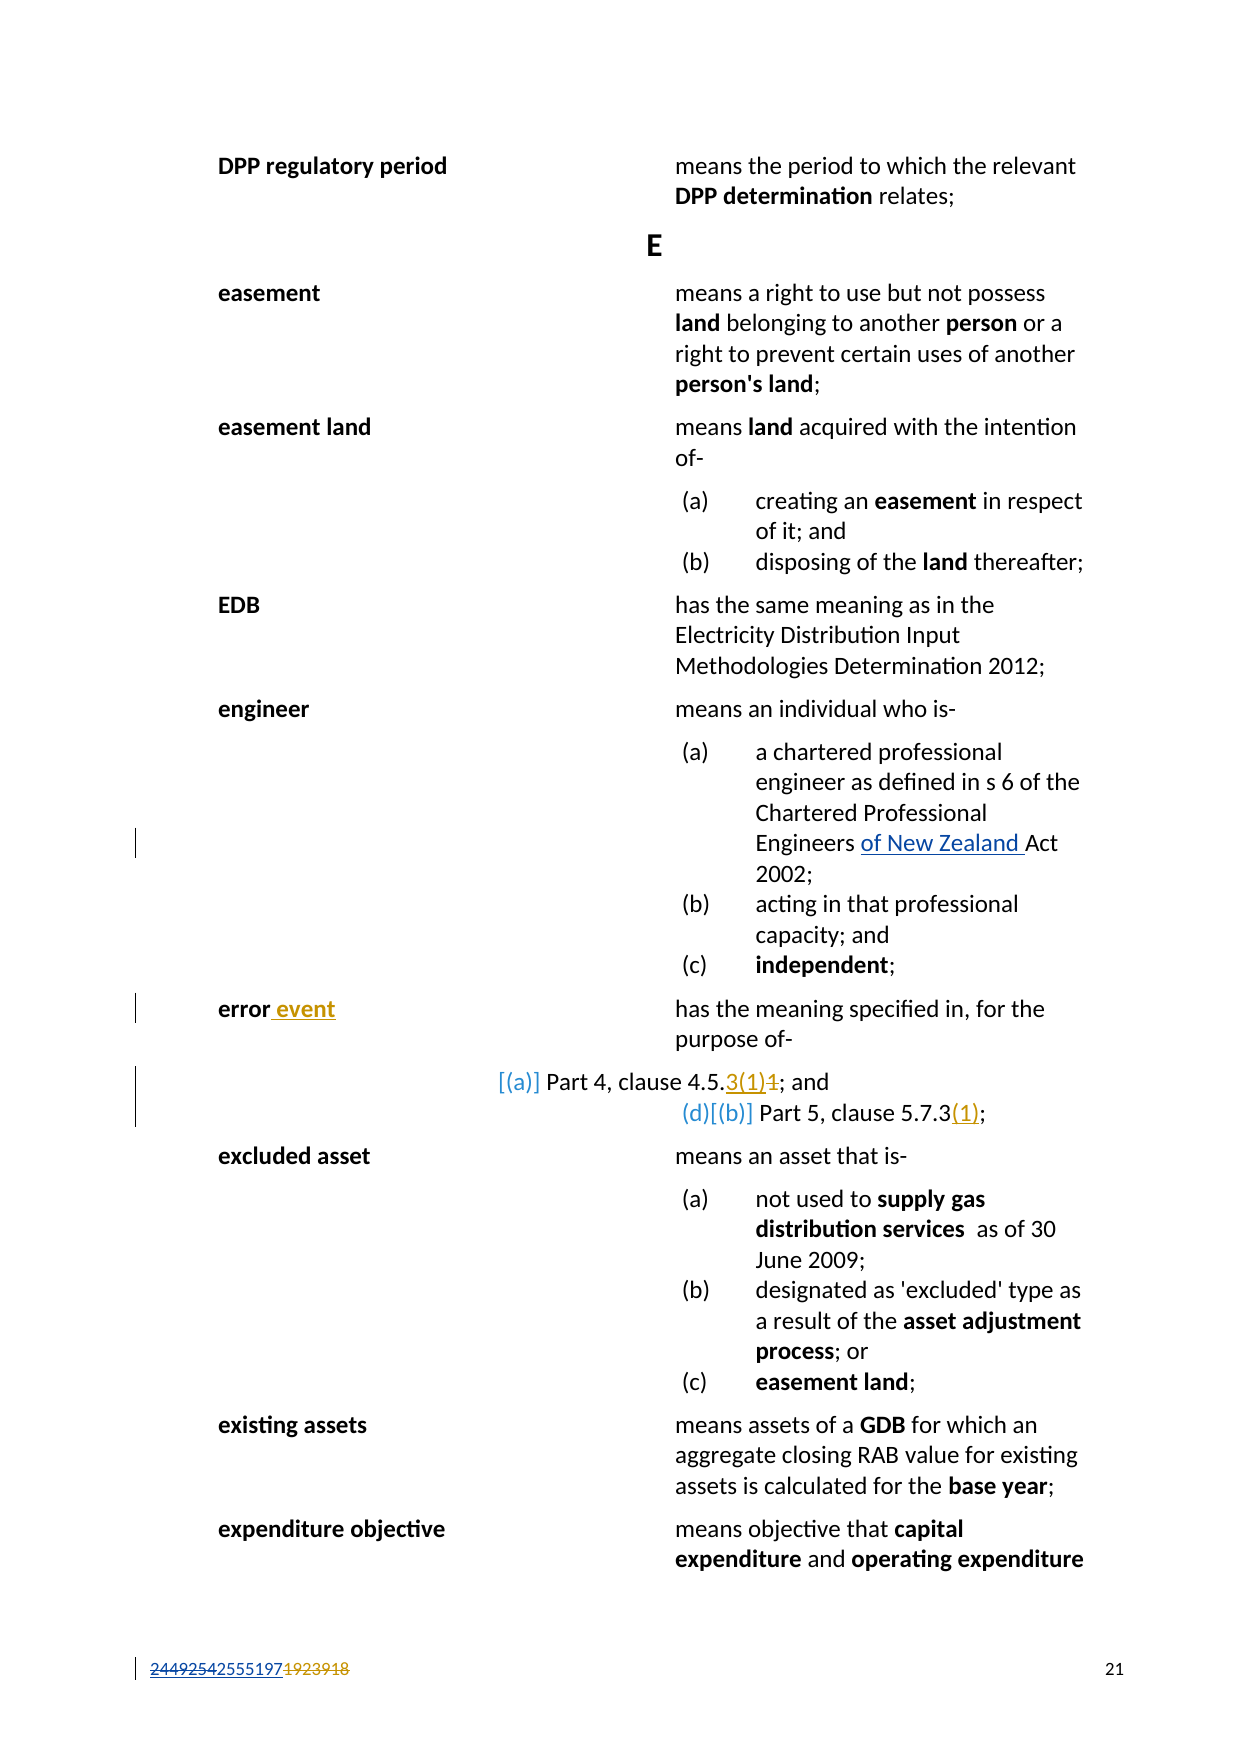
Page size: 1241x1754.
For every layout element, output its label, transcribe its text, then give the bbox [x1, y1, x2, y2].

subtitle Part 4, clause 4.5.; and [150, 1066, 1090, 1097]
text error has the meaning specified in, for the purpose of- [218, 993, 1090, 1054]
subtitle independent; [682, 950, 1090, 980]
subtitle disposing of the land thereafter; [682, 546, 1090, 576]
subtitle Part 5, clause 5.7.3; [334, 1097, 1090, 1127]
subtitle acting in that professional capacity; and [682, 889, 1090, 950]
text easement land means land acquired with the intention of- [218, 411, 1090, 472]
text DPP regulatory period means the period to which the relevant DPP determination relates; [218, 150, 1090, 211]
text EDB has the same meaning as in the Electricity Distribution Input Methodologies Determination 2012; [218, 589, 1090, 681]
subtitle not used to supply gas distribution services as of 30 June 2009; [682, 1183, 1090, 1274]
subtitle a chartered professional engineer as defined in s 6 of the Chartered Professional Engineers Act 2002; [682, 736, 1090, 889]
text existing assets means assets of a GDB for which an aggregate closing RAB value for existing assets is calculated for the base year; [218, 1409, 1090, 1501]
text easement means a right to use but not possess land belonging to another person or a right to prevent certain uses of another person's land; [218, 277, 1090, 399]
text E [218, 223, 1090, 264]
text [218, 1513, 1090, 1574]
subtitle easement land; [682, 1366, 1090, 1396]
subtitle designated as 'excluded' type as a result of the asset adjustment process; or [682, 1274, 1090, 1366]
subtitle creating an easement in respect of it; and [682, 485, 1090, 546]
text engineer means an individual who is- [218, 693, 1090, 723]
text excluded asset means an asset that is- [218, 1140, 1090, 1170]
